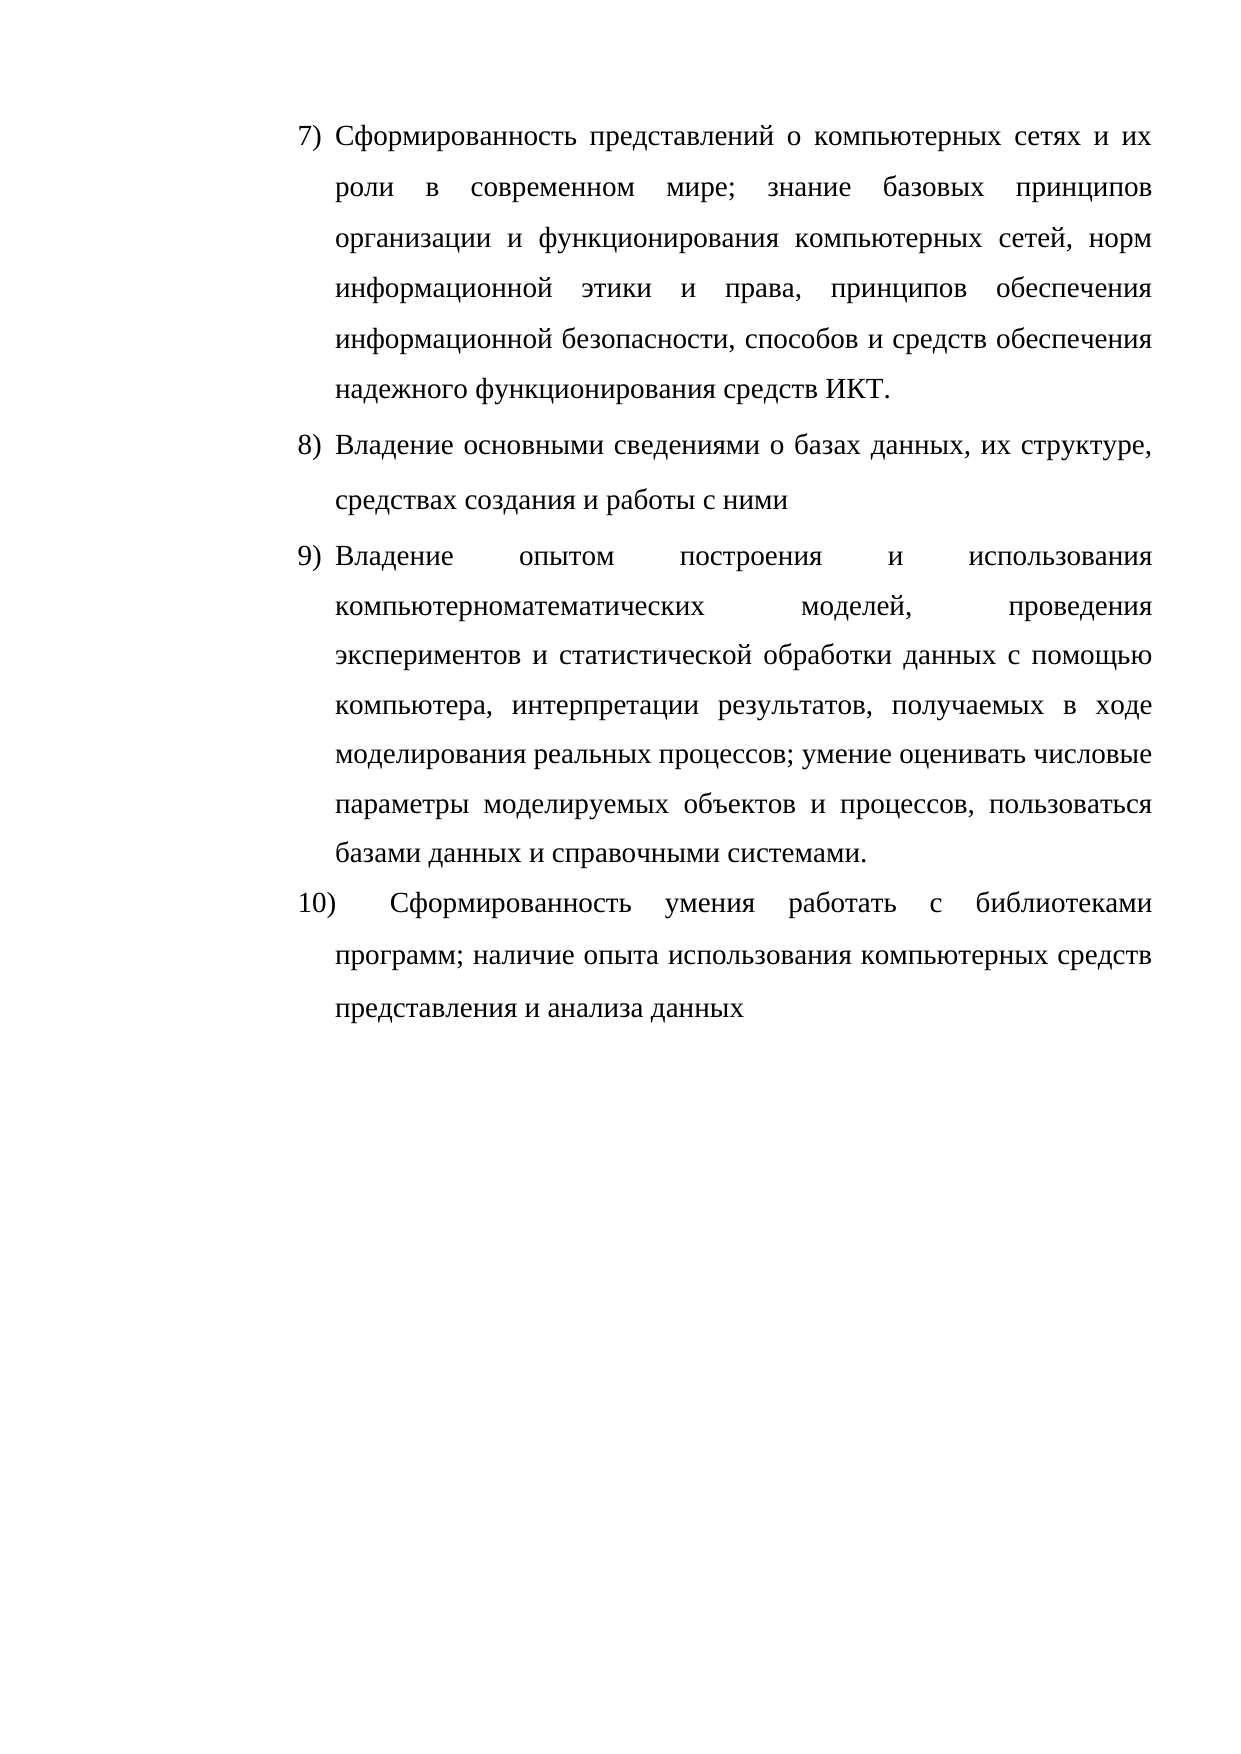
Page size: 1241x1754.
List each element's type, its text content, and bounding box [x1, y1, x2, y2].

list Сформированность умения работать с библиотеками программ; наличие опыта использования компьютерных средств представления и анализа данных [297, 885, 1153, 1023]
list Владение опытом построения и использования компьютерноматематических моделей, проведения экспериментов и статистической обработки данных с помощью компьютера, интерпретации результатов, получаемых в ходе моделирования реальных процессов; умение оценивать числовые параметры моделируемых объектов и процессов, пользоваться базами данных и справочными системами. [297, 538, 1153, 869]
list Сформированность представлений о компьютерных сетях и их роли в современном мире; знание базовых принципов организации и функционирования компьютерных сетей, норм информационной этики и права, принципов обеспечения информационной безопасности, способов и средств обеспечения надежного функционирования средств ИКТ. [297, 118, 1153, 405]
list Владение основными сведениями о базах данных, их структуре, средствах создания и работы с ними [297, 427, 1153, 516]
